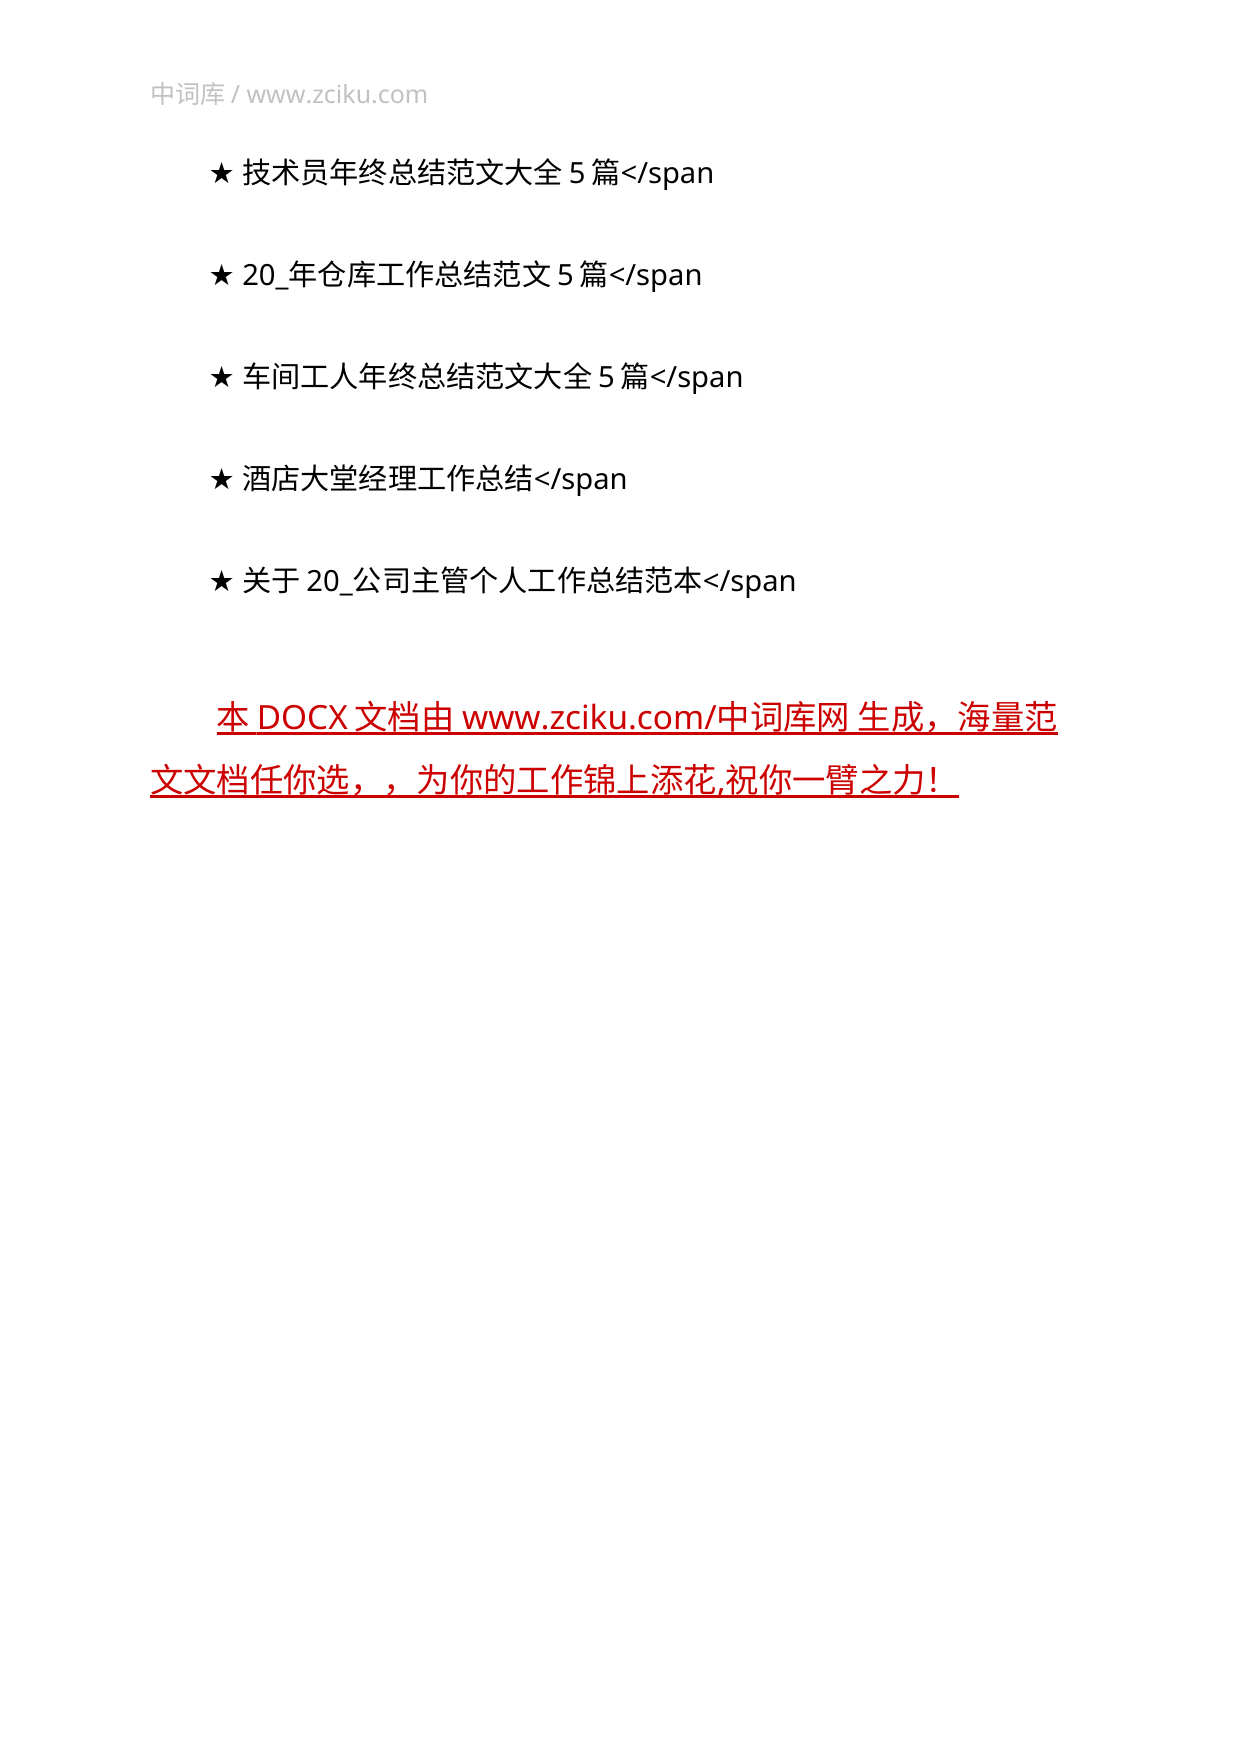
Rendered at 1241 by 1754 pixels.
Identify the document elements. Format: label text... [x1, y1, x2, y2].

text ★ 车间工人年终总结范文大全5篇</span [150, 354, 1090, 396]
text 本DOCX文档由 www.zciku.com/中词库网 生成，海量范文文档任你选，，为你的工作锦上添花,祝你一臂之力！ [150, 691, 1090, 802]
text ★ 技术员年终总结范文大全5篇</span [150, 150, 1090, 192]
text ★ 关于20_公司主管个人工作总结范本</span [150, 558, 1090, 600]
text ★ 20_年仓库工作总结范文5篇</span [150, 252, 1090, 294]
text ★ 酒店大堂经理工作总结</span [150, 456, 1090, 498]
